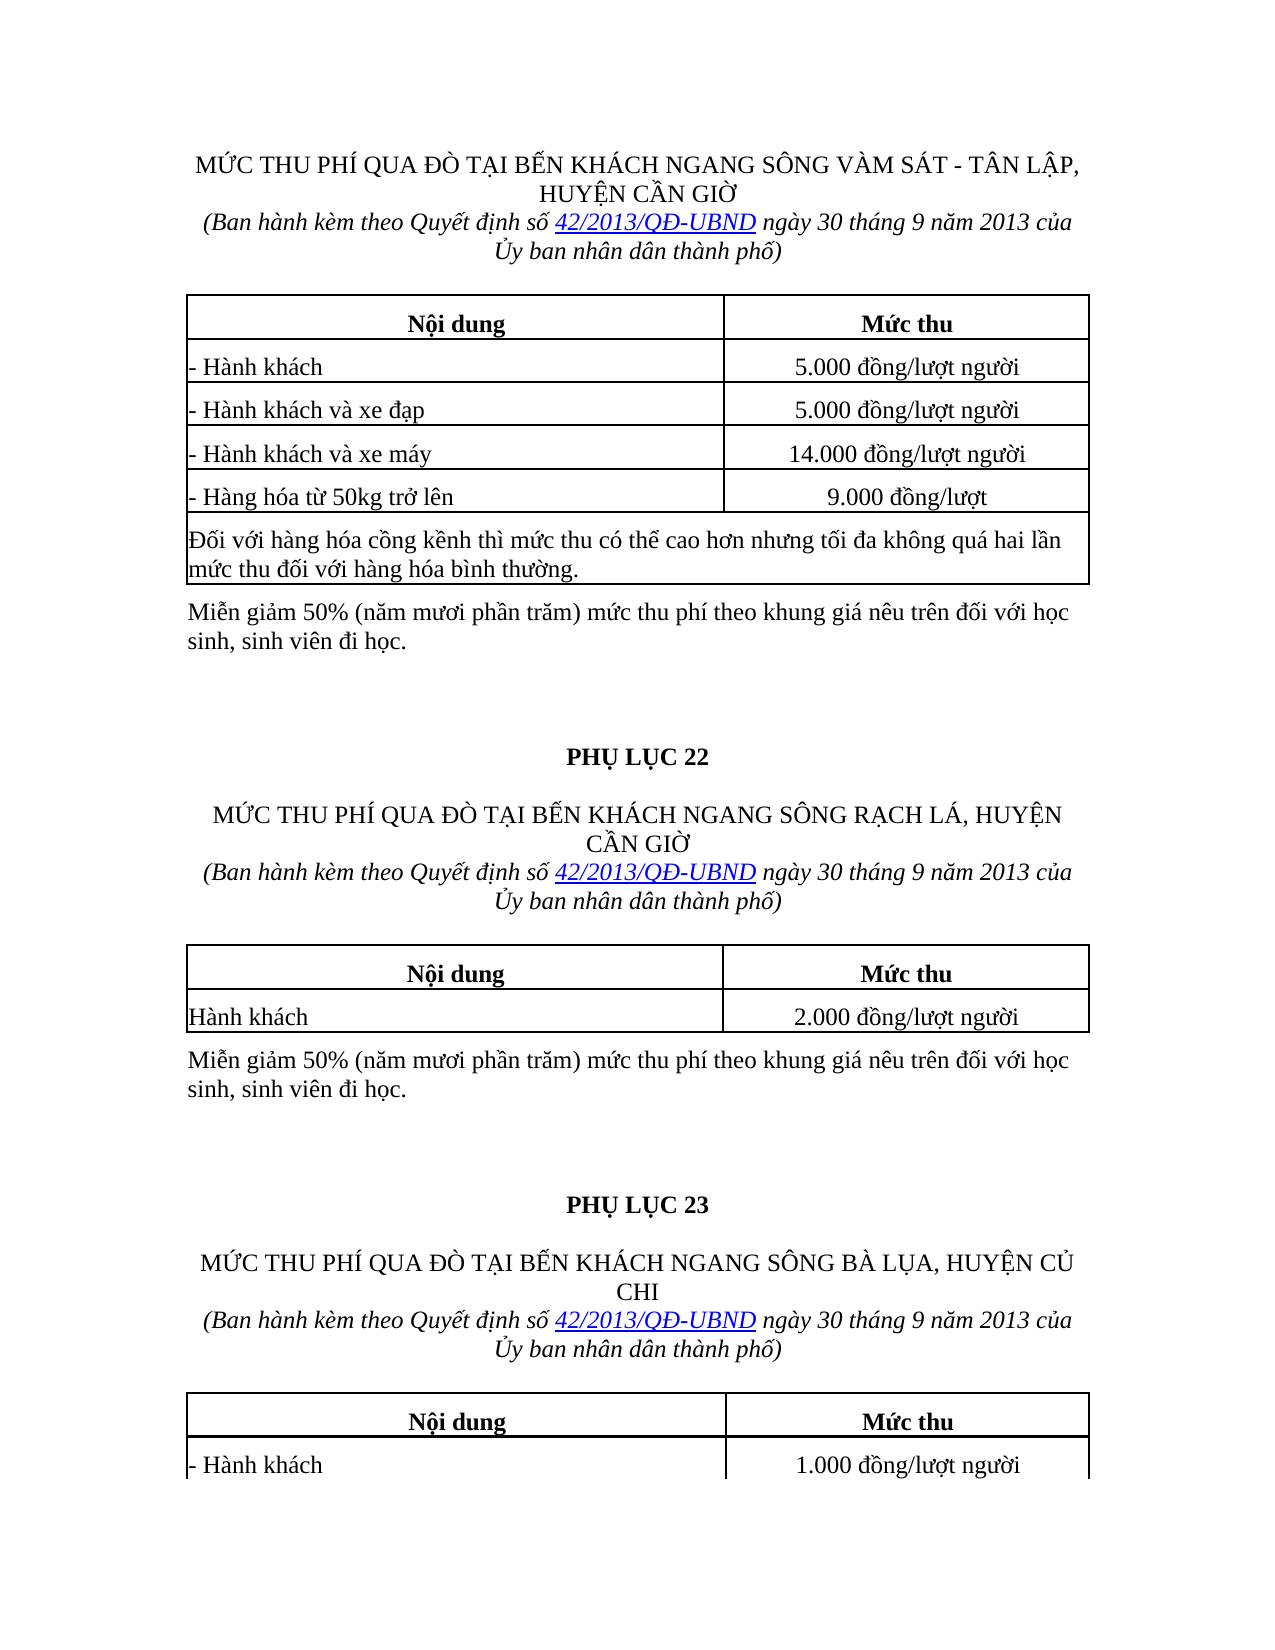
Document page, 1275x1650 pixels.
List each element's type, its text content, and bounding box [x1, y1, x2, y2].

table_cell - Hành khách [188, 340, 723, 381]
table_cell 2.000 đồng/lượt người [724, 990, 1088, 1031]
table_cell 5.000 đồng/lượt người [725, 383, 1088, 424]
text Miễn giảm 50% (năm mươi phần trăm) mức thu phí theo khung giá nêu trên đối với học sinh, sinh viên đi học. [187, 597, 1087, 655]
text Miễn giảm 50% (năm mươi phần trăm) mức thu phí theo khung giá nêu trên đối với học sinh, sinh viên đi học. [187, 1045, 1087, 1103]
text MỨC THU PHÍ QUA ĐÒ TẠI BẾN KHÁCH NGANG SÔNG VÀM SÁT - TÂN LẬP, HUYỆN CẦN GIỜ (Ban hành kèm theo Quyết định số 42/2013/QĐ-UBND ngày 30 tháng 9 năm 2013 của Ủy ban nhân dân thành phố) [187, 150, 1087, 265]
text PHỤ LỤC 23 [187, 1190, 1087, 1219]
text MỨC THU PHÍ QUA ĐÒ TẠI BẾN KHÁCH NGANG SÔNG BÀ LỤA, HUYỆN CỦ CHI (Ban hành kèm theo Quyết định số 42/2013/QĐ-UBND ngày 30 tháng 9 năm 2013 của Ủy ban nhân dân thành phố) [187, 1248, 1087, 1363]
table_header Mức thu [727, 1394, 1088, 1435]
table_cell - Hành khách và xe máy [188, 426, 723, 467]
table_cell Đối với hàng hóa cồng kềnh thì mức thu có thể cao hơn nhưng tối đa không quá hai lần mức thu đối với hàng hóa bình thường. [188, 513, 1088, 583]
table_header Nội dung [188, 296, 723, 337]
table_cell - Hành khách và xe đạp [188, 383, 723, 424]
table_header Nội dung [188, 946, 722, 987]
table_header Nội dung [188, 1394, 725, 1435]
table_cell - Hành khách [188, 1438, 725, 1479]
table_cell Hành khách [188, 990, 722, 1031]
table_cell 5.000 đồng/lượt người [725, 340, 1088, 381]
table_cell - Hàng hóa từ 50kg trở lên [188, 470, 723, 511]
table_cell 1.000 đồng/lượt người [727, 1438, 1088, 1479]
table_cell 14.000 đồng/lượt người [725, 426, 1088, 467]
text PHỤ LỤC 22 [187, 742, 1087, 771]
table_header Mức thu [725, 296, 1088, 337]
table_cell 9.000 đồng/lượt [725, 470, 1088, 511]
table_header Mức thu [724, 946, 1088, 987]
text MỨC THU PHÍ QUA ĐÒ TẠI BẾN KHÁCH NGANG SÔNG RẠCH LÁ, HUYỆN CẦN GIỜ (Ban hành kèm theo Quyết định số 42/2013/QĐ-UBND ngày 30 tháng 9 năm 2013 của Ủy ban nhân dân thành phố) [187, 800, 1087, 915]
